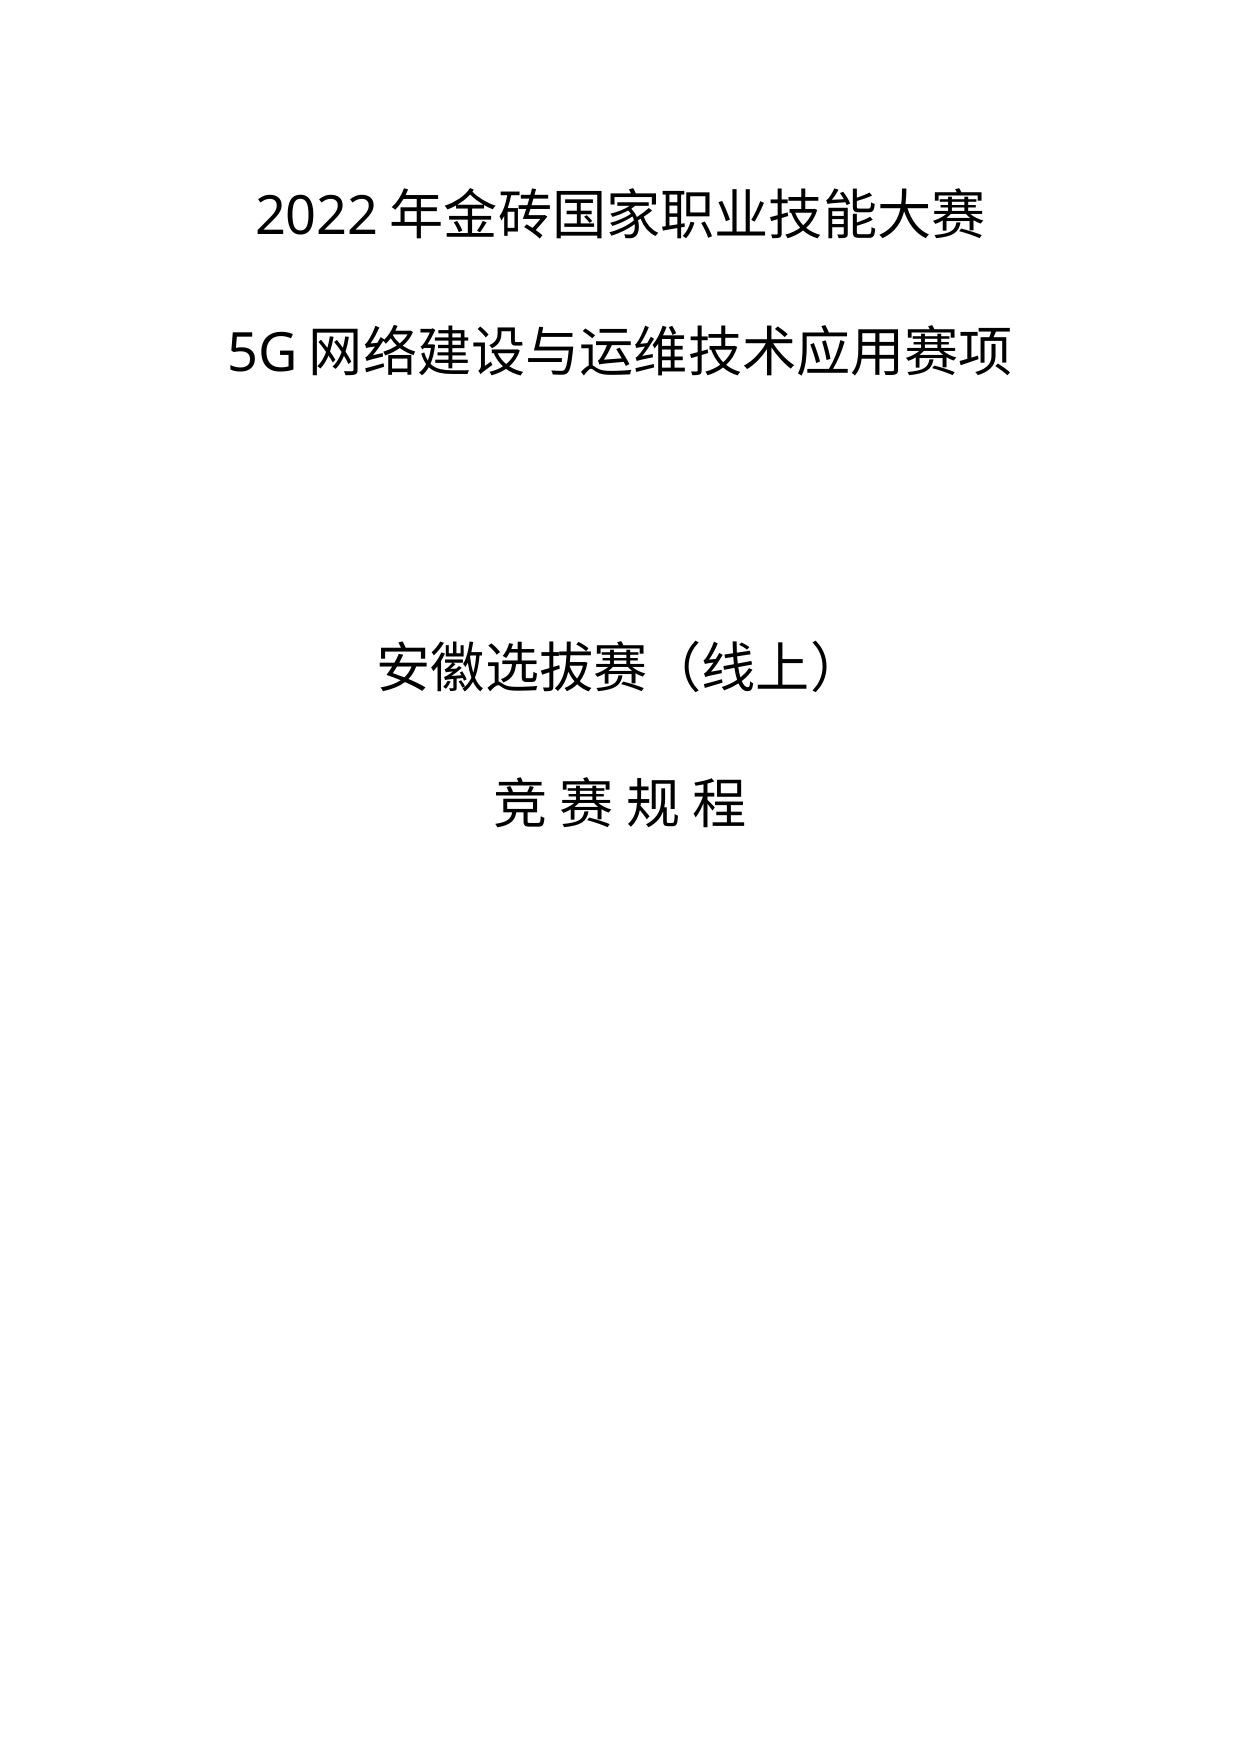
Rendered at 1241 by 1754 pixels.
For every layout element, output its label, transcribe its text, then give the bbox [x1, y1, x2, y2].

text 安徽选拔赛（线上） [187, 615, 1053, 712]
text 竞 赛 规 程 [187, 752, 1053, 849]
text 5G网络建设与运维技术应用赛项 [187, 299, 1053, 396]
text 2022年金砖国家职业技能大赛 [187, 162, 1053, 259]
